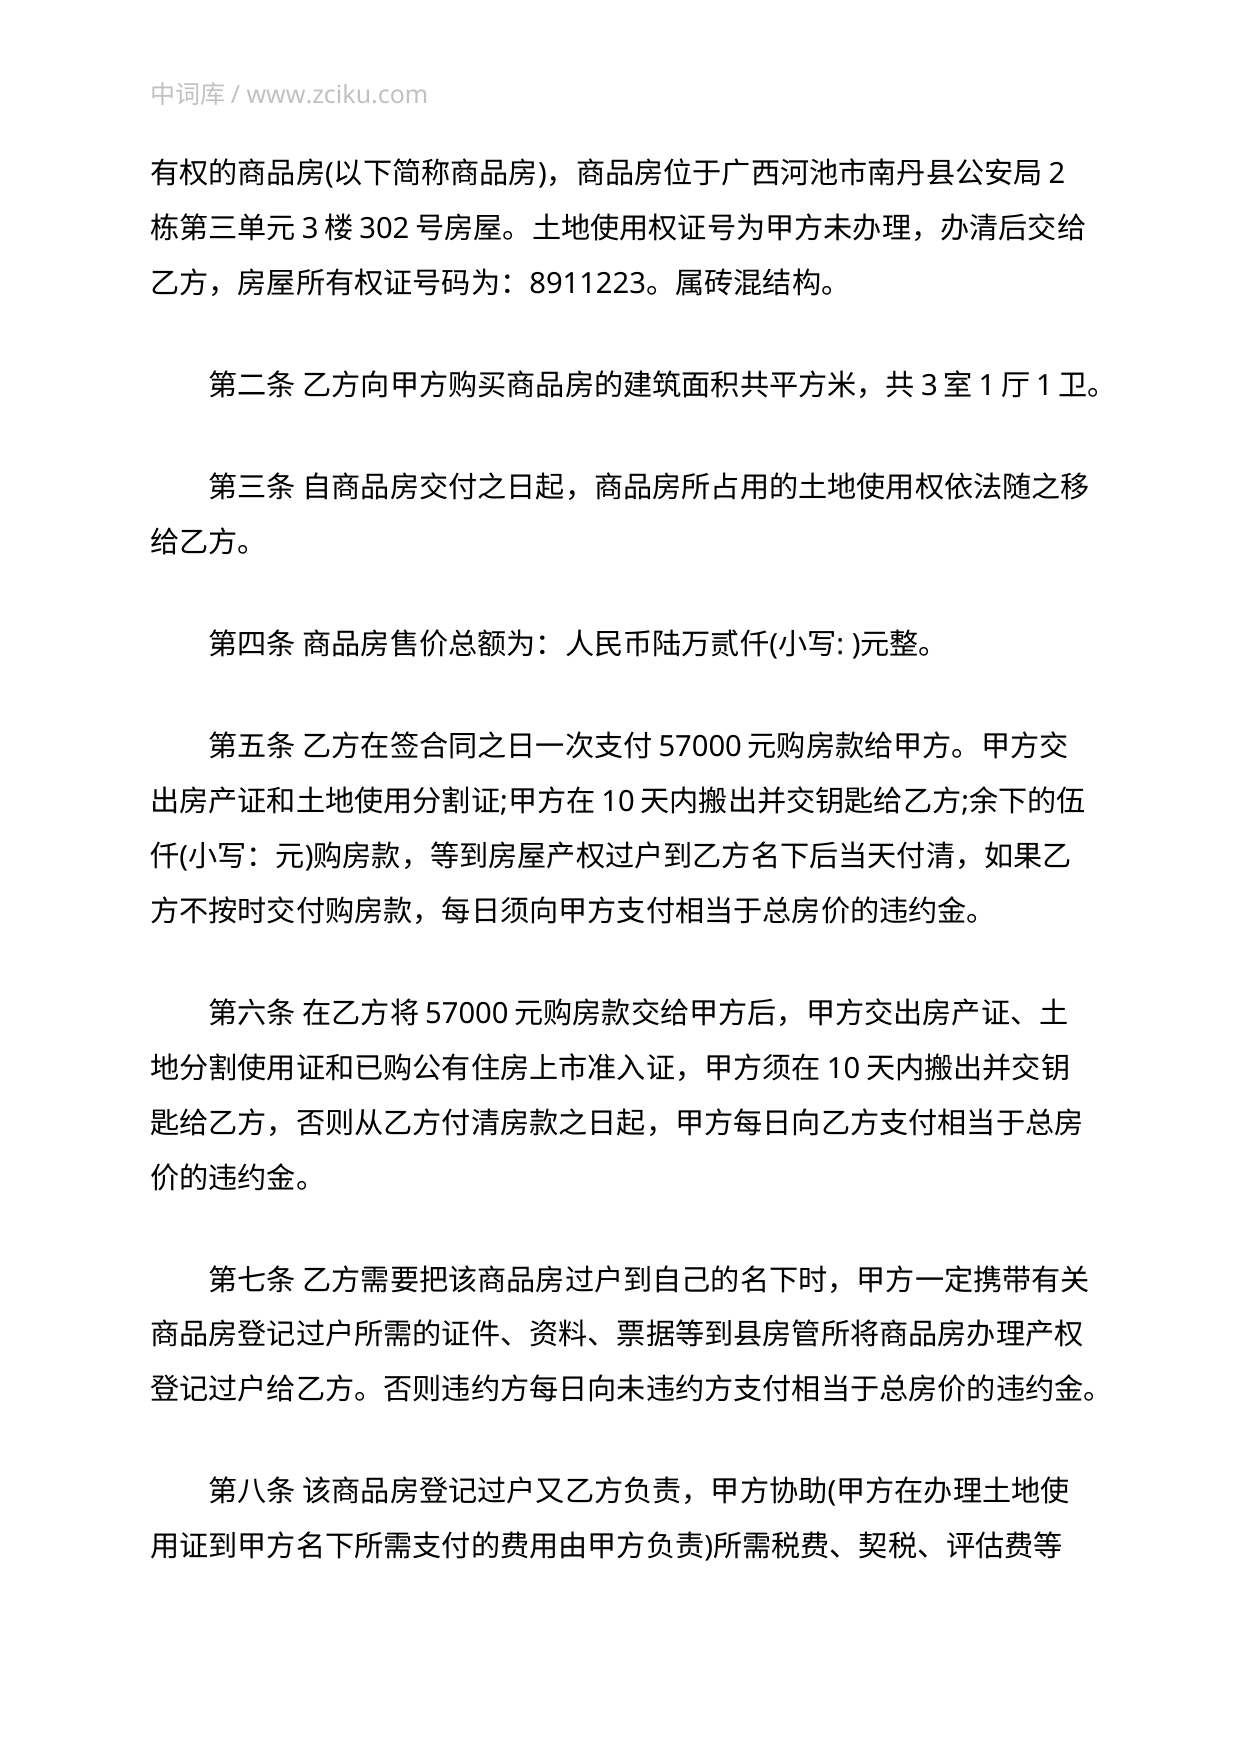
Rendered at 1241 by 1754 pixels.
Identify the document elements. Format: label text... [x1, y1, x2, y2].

text 第七条 乙方需要把该商品房过户到自己的名下时，甲方一定携带有关商品房登记过户所需的证件、资料、票据等到县房管所将商品房办理产权登记过户给乙方。否则违约方每日向未违约方支付相当于总房价的违约金。 [150, 1256, 1090, 1408]
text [150, 1468, 1090, 1565]
text 第三条 自商品房交付之日起，商品房所占用的土地使用权依法随之移给乙方。 [150, 464, 1090, 561]
text 第五条 乙方在签合同之日一次支付57000元购房款给甲方。甲方交出房产证和土地使用分割证;甲方在10天内搬出并交钥匙给乙方;余下的伍仟(小写：元)购房款，等到房屋产权过户到乙方名下后当天付清，如果乙方不按时交付购房款，每日须向甲方支付相当于总房价的违约金。 [150, 723, 1090, 930]
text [150, 150, 1090, 302]
text 第四条 商品房售价总额为：人民币陆万贰仟(小写: )元整。 [150, 621, 1090, 663]
text 第二条 乙方向甲方购买商品房的建筑面积共平方米，共3室1厅1卫。 [150, 362, 1090, 404]
text 第六条 在乙方将57000元购房款交给甲方后，甲方交出房产证、土地分割使用证和已购公有住房上市准入证，甲方须在10天内搬出并交钥匙给乙方，否则从乙方付清房款之日起，甲方每日向乙方支付相当于总房价的违约金。 [150, 989, 1090, 1197]
